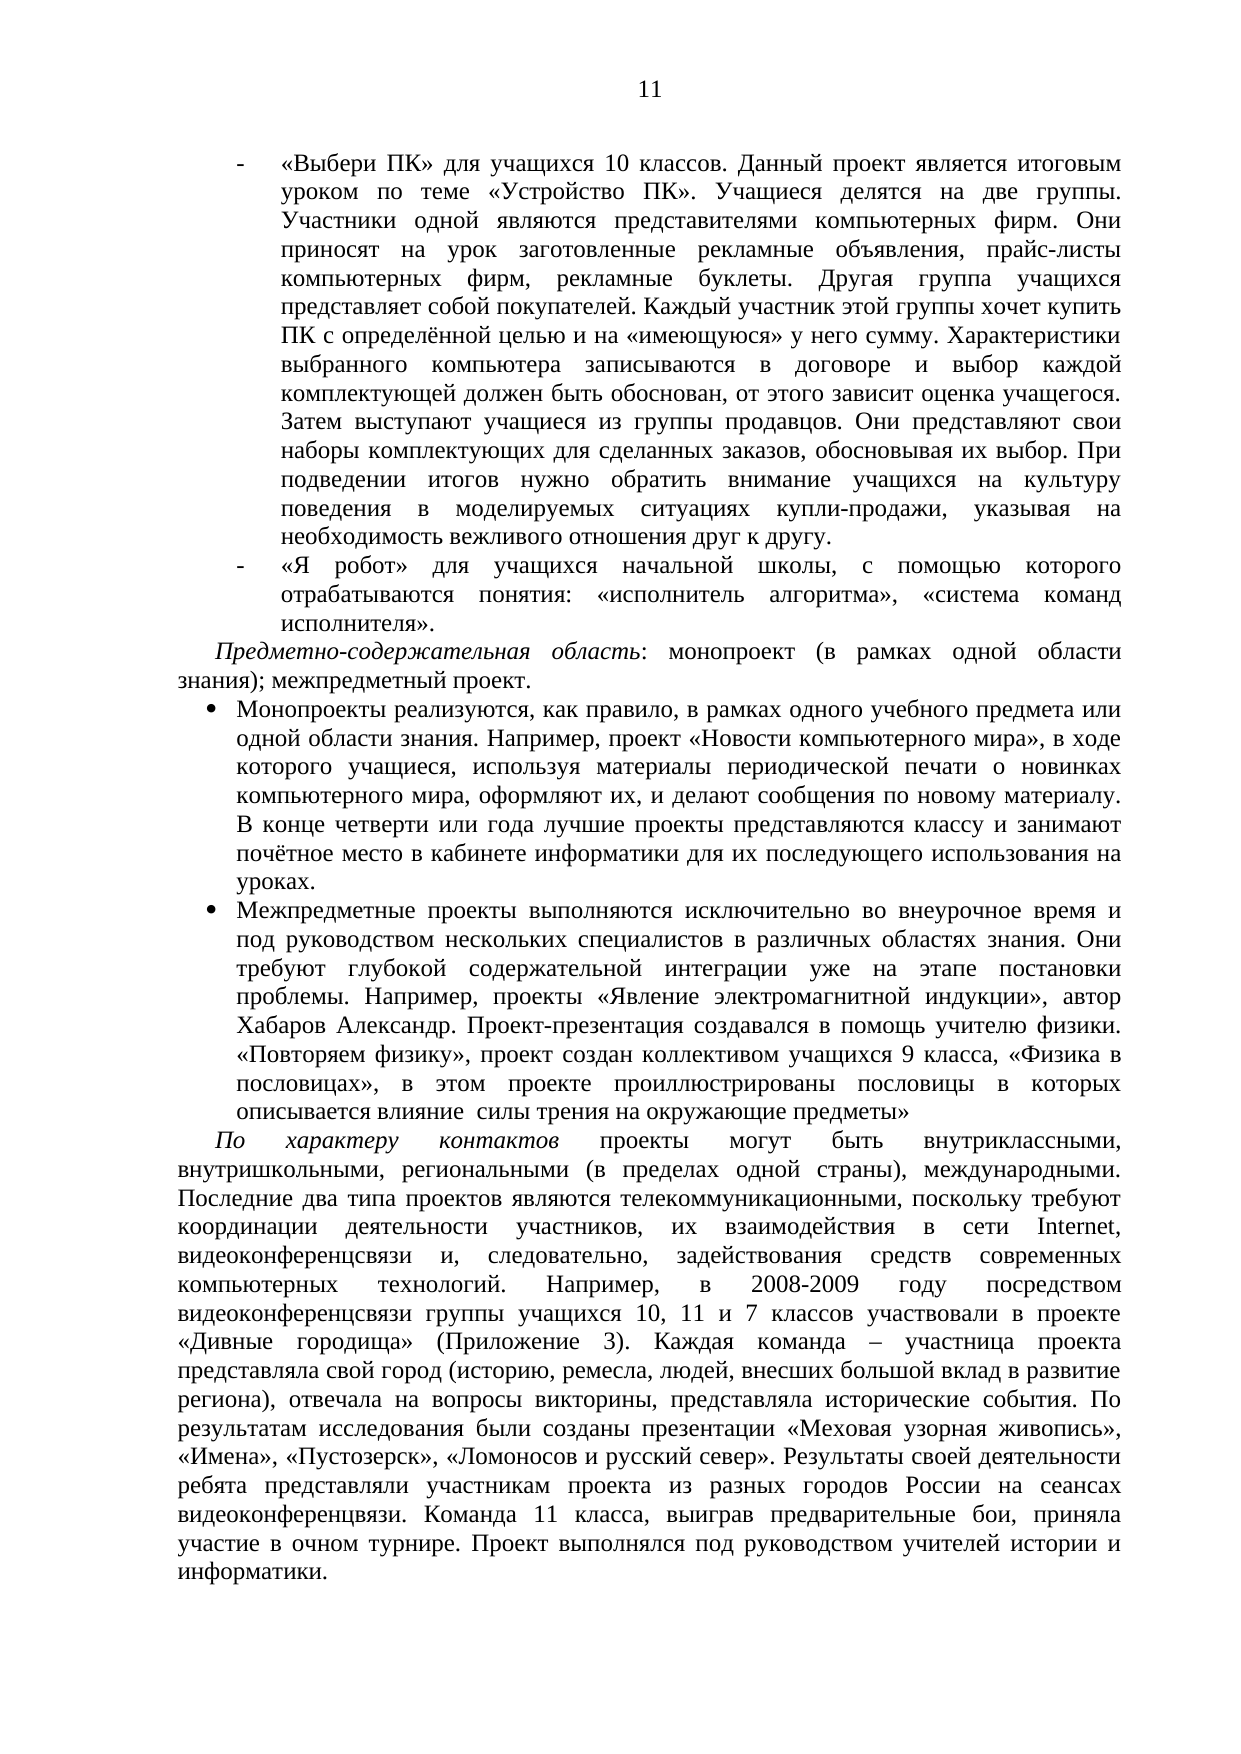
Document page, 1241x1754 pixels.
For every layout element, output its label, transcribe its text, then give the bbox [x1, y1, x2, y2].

text Предметно-содержательная область: монопроект (в рамках одной области знания); межпредметный проект. [177, 636, 1122, 694]
text Межпредметные проекты выполняются исключительно во внеурочное время и под руководством нескольких специалистов в различных областях знания. Они требуют глубокой содержательной интеграции уже на этапе постановки проблемы. Например, проекты «Явление электромагнитной индукции», автор Хабаров Александр. Проект-презентация создавался в помощь учителю физики. «Повторяем физику», проект создан коллективом учащихся 9 класса, «Физика в пословицах», в этом проекте проиллюстрированы пословицы в которых описывается влияние силы трения на окружающие предметы» [207, 895, 1122, 1125]
text «Выбери ПК» для учащихся 10 классов. Данный проект является итоговым уроком по теме «Устройство ПК». Учащиеся делятся на две группы. Участники одной являются представителями компьютерных фирм. Они приносят на урок заготовленные рекламные объявления, прайс-листы компьютерных фирм, рекламные буклеты. Другая группа учащихся представляет собой покупателей. Каждый участник этой группы хочет купить ПК с определённой целью и на «имеющуюся» у него сумму. Характеристики выбранного компьютера записываются в договоре и выбор каждой комплектующей должен быть обоснован, от этого зависит оценка учащегося. Затем выступают учащиеся из группы продавцов. Они представляют свои наборы комплектующих для сделанных заказов, обосновывая их выбор. При подведении итогов нужно обратить внимание учащихся на культуру поведения в моделируемых ситуациях купли-продажи, указывая на необходимость вежливого отношения друг к другу. [236, 148, 1122, 550]
text «Я робот» для учащихся начальной школы, с помощью которого отрабатываются понятия: «исполнитель алгоритма», «система команд исполнителя». [236, 550, 1122, 636]
text Монопроекты реализуются, как правило, в рамках одного учебного предмета или одной области знания. Например, проект «Новости компьютерного мира», в ходе которого учащиеся, используя материалы периодической печати о новинках компьютерного мира, оформляют их, и делают сообщения по новому материалу. В конце четверти или года лучшие проекты представляются классу и занимают почётное место в кабинете информатики для их последующего использования на уроках. [207, 694, 1122, 895]
text По характеру контактов проекты могут быть внутриклассными, внутришкольными, региональными (в пределах одной страны), международными. Последние два типа проектов являются телекоммуникационными, поскольку требуют координации деятельности участников, их взаимодействия в сети Internet, видеоконференцсвязи и, следовательно, задействования средств современных компьютерных технологий. Например, в 2008-2009 году посредством видеоконференцсвязи группы учащихся 10, 11 и 7 классов участвовали в проекте «Дивные городища» (Приложение 3). Каждая команда – участница проекта представляла свой город (историю, ремесла, людей, внесших большой вклад в развитие региона), отвечала на вопросы викторины, представляла исторические события. По результатам исследования были созданы презентации «Меховая узорная живопись», «Имена», «Пустозерск», «Ломоносов и русский север». Результаты своей деятельности ребята представляли участникам проекта из разных городов России на сеансах видеоконференцвязи. Команда 11 класса, выиграв предварительные бои, приняла участие в очном турнире. Проект выполнялся под руководством учителей истории и информатики. [177, 1125, 1122, 1585]
